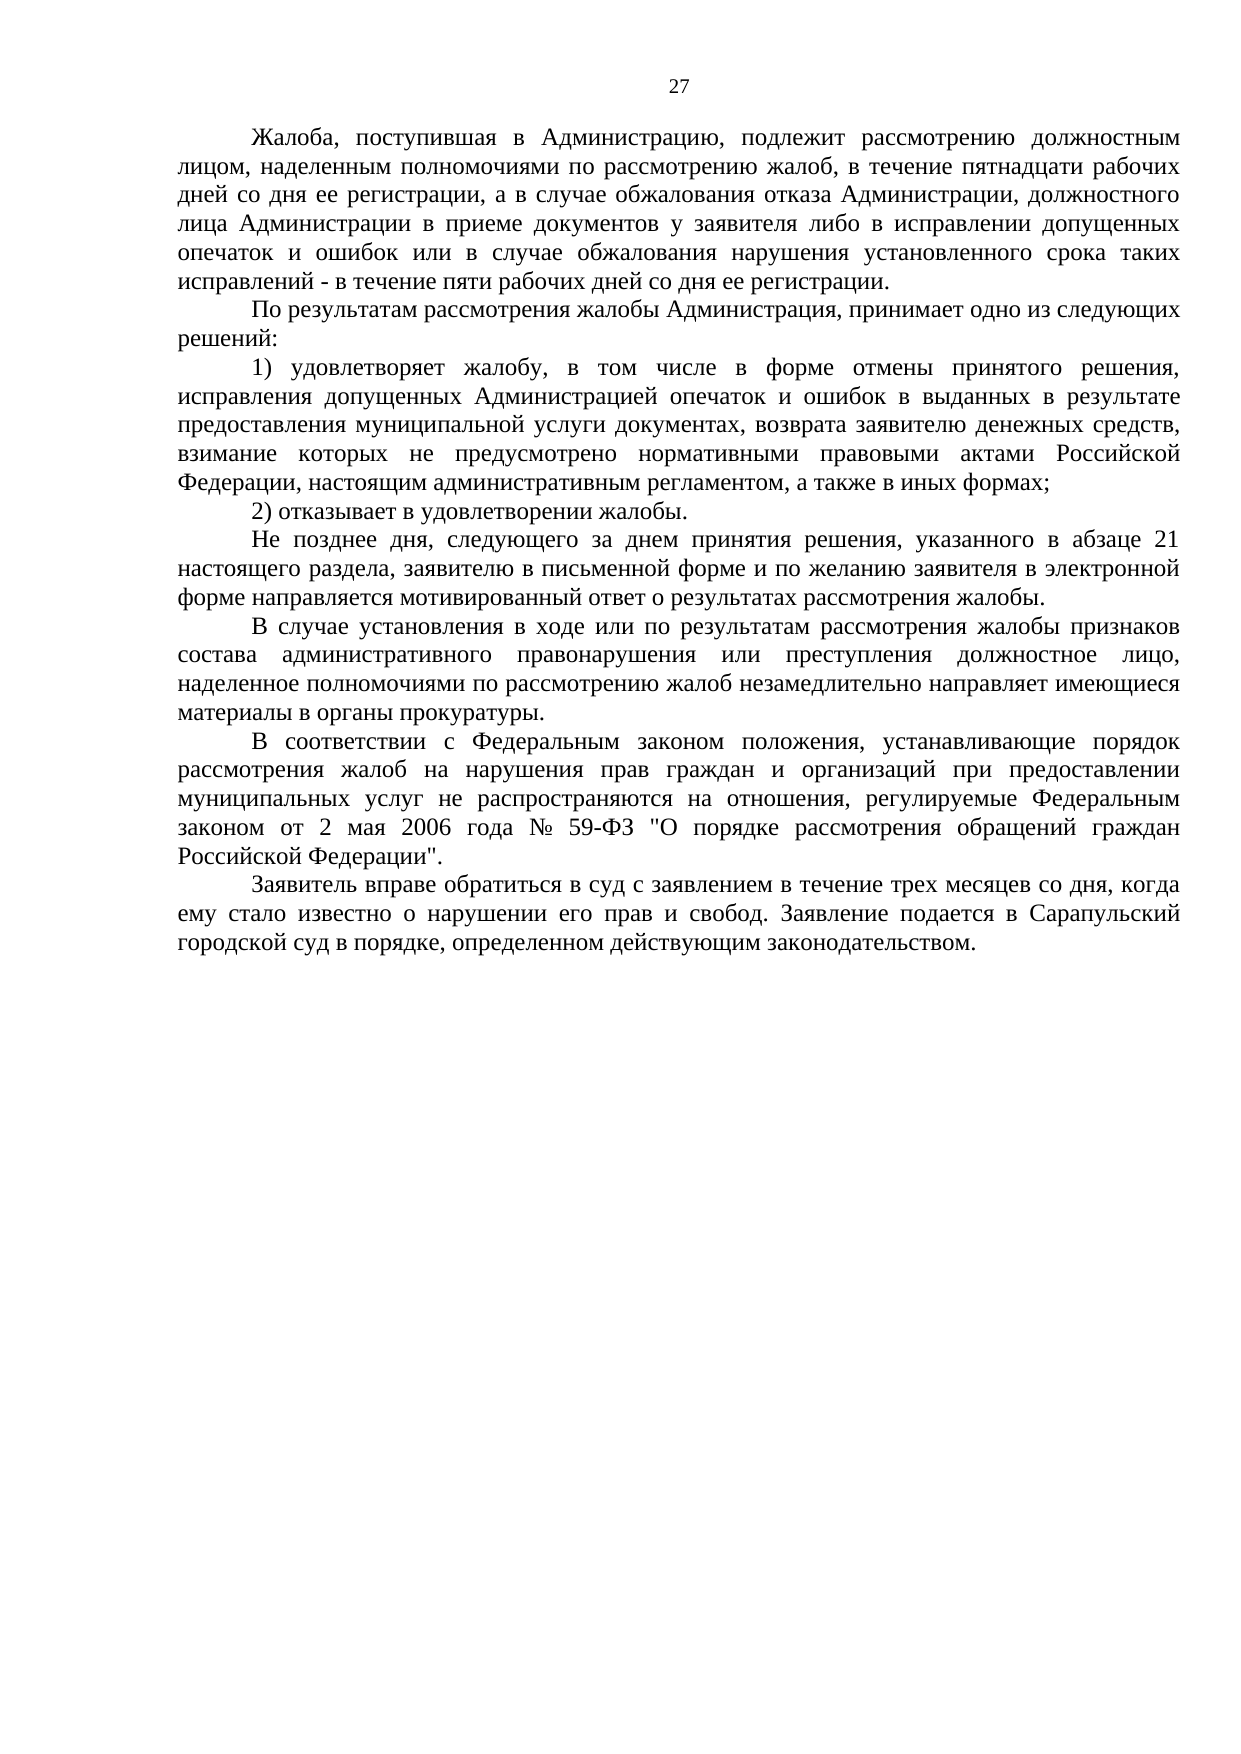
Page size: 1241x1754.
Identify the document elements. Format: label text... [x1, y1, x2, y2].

text По результатам рассмотрения жалобы Администрация, принимает одно из следующих решений: [177, 294, 1181, 352]
text Жалоба, поступившая в Администрацию, подлежит рассмотрению должностным лицом, наделенным полномочиями по рассмотрению жалоб, в течение пятнадцати рабочих дней со дня ее регистрации, а в случае обжалования отказа Администрации, должностного лица Администрации в приеме документов у заявителя либо в исправлении допущенных опечаток и ошибок или в случае обжалования нарушения установленного срока таких исправлений - в течение пяти рабочих дней со дня ее регистрации. [177, 122, 1181, 294]
text 2) отказывает в удовлетворении жалобы. [177, 496, 1181, 524]
text Заявитель вправе обратиться в суд с заявлением в течение трех месяцев со дня, когда ему стало известно о нарушении его прав и свобод. Заявление подается в Сарапульский городской суд в порядке, определенном действующим законодательством. [177, 869, 1181, 956]
text В соответствии с Федеральным законом положения, устанавливающие порядок рассмотрения жалоб на нарушения прав граждан и организаций при предоставлении муниципальных услуг не распространяются на отношения, регулируемые Федеральным законом от 2 мая 2006 года № 59-ФЗ "О порядке рассмотрения обращений граждан Российской Федерации". [177, 726, 1181, 869]
text 1) удовлетворяет жалобу, в том числе в форме отмены принятого решения, исправления допущенных Администрацией опечаток и ошибок в выданных в результате предоставления муниципальной услуги документах, возврата заявителю денежных средств, взимание которых не предусмотрено нормативными правовыми актами Российской Федерации, настоящим административным регламентом, а также в иных формах; [177, 352, 1181, 496]
text В случае установления в ходе или по результатам рассмотрения жалобы признаков состава административного правонарушения или преступления должностное лицо, наделенное полномочиями по рассмотрению жалоб незамедлительно направляет имеющиеся материалы в органы прокуратуры. [177, 611, 1181, 726]
text Не позднее дня, следующего за днем принятия решения, указанного в абзаце 21 настоящего раздела, заявителю в письменной форме и по желанию заявителя в электронной форме направляется мотивированный ответ о результатах рассмотрения жалобы. [177, 524, 1181, 611]
